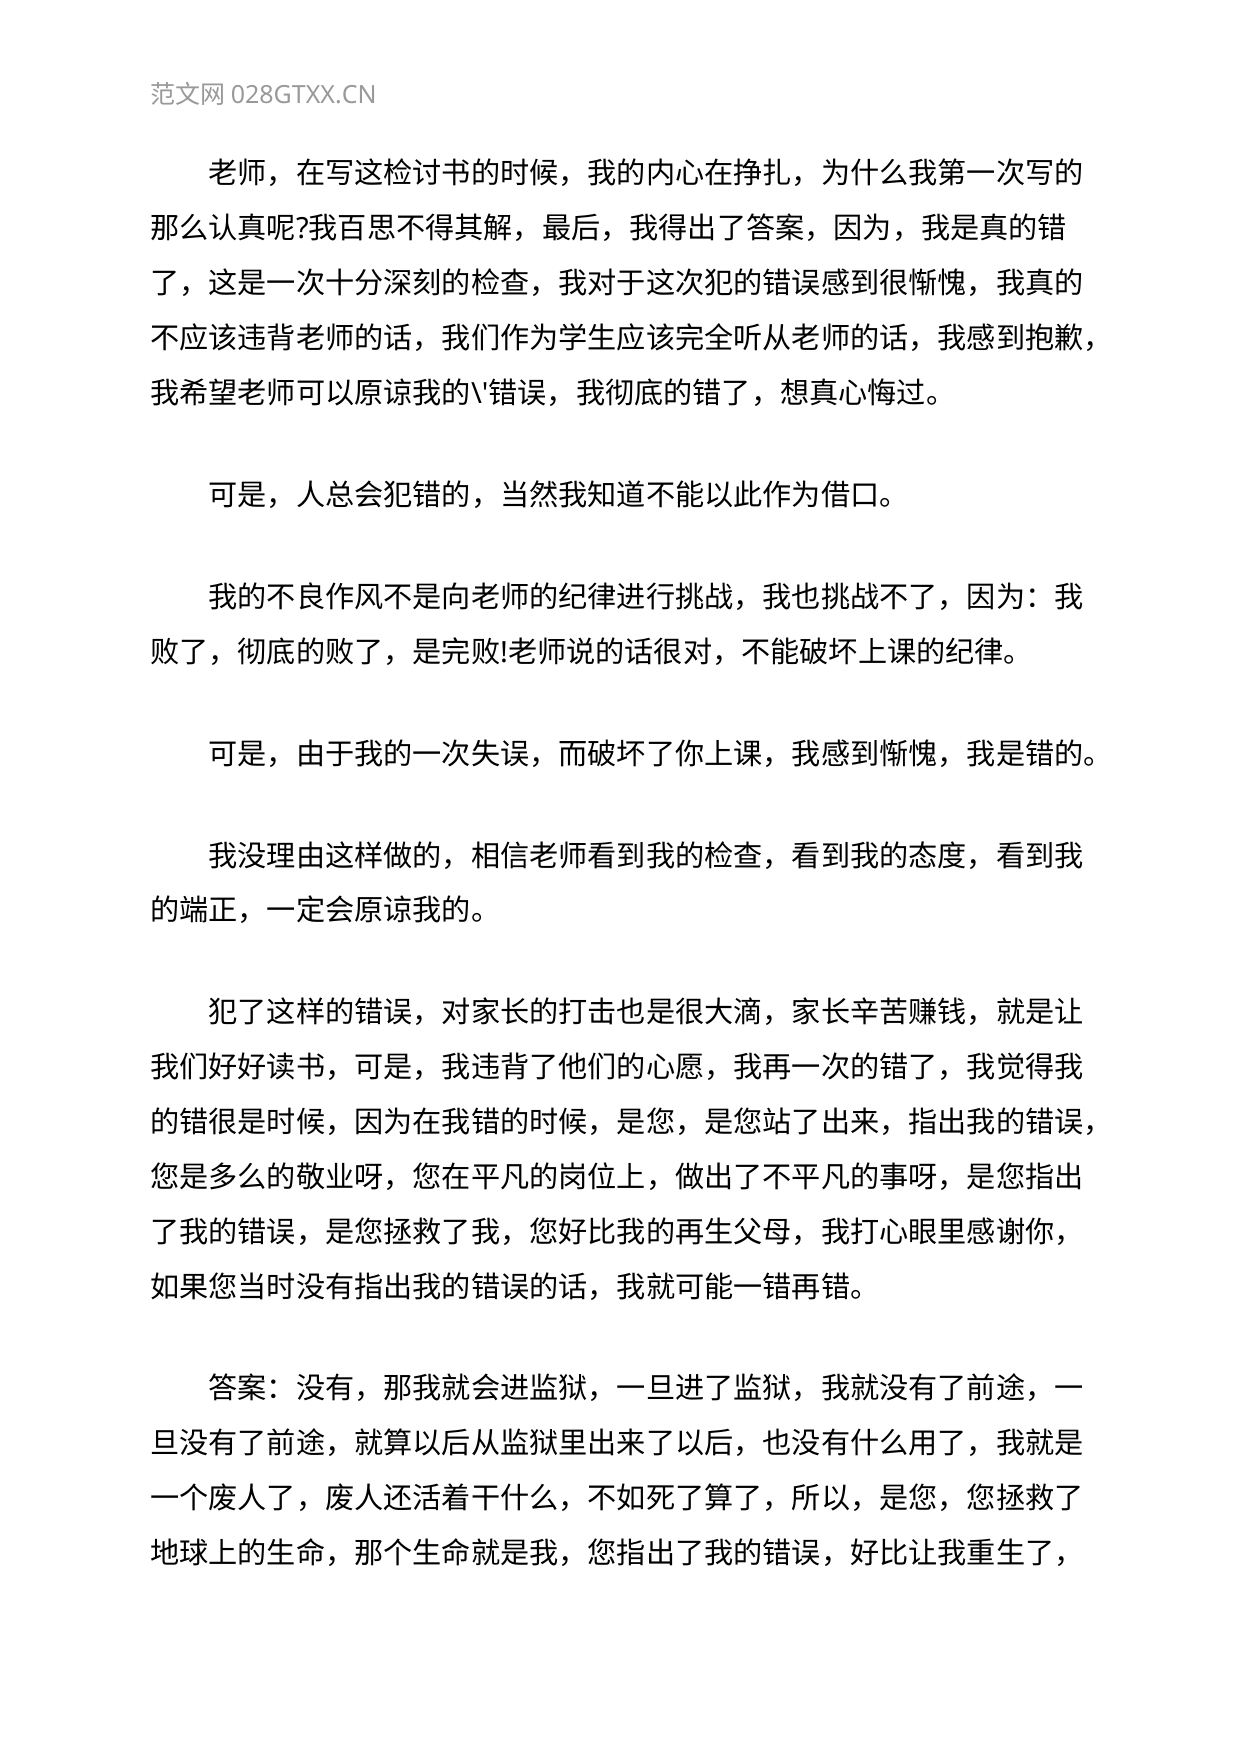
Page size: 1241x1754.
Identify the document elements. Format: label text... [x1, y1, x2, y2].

text 犯了这样的错误，对家长的打击也是很大滴，家长辛苦赚钱，就是让我们好好读书，可是，我违背了他们的心愿，我再一次的错了，我觉得我的错很是时候，因为在我错的时候，是您，是您站了出来，指出我的错误，您是多么的敬业呀，您在平凡的岗位上，做出了不平凡的事呀，是您指出了我的错误，是您拯救了我，您好比我的再生父母，我打心眼里感谢你，如果您当时没有指出我的错误的话，我就可能一错再错。 [150, 989, 1090, 1306]
text 可是，人总会犯错的，当然我知道不能以此作为借口。 [150, 472, 1090, 514]
text 可是，由于我的一次失误，而破坏了你上课，我感到惭愧，我是错的。 [150, 730, 1090, 773]
text 我的不良作风不是向老师的纪律进行挑战，我也挑战不了，因为：我败了，彻底的败了，是完败!老师说的话很对，不能破坏上课的纪律。 [150, 573, 1090, 671]
text 老师，在写这检讨书的时候，我的内心在挣扎，为什么我第一次写的那么认真呢?我百思不得其解，最后，我得出了答案，因为，我是真的错了，这是一次十分深刻的检查，我对于这次犯的错误感到很惭愧，我真的不应该违背老师的话，我们作为学生应该完全听从老师的话，我感到抱歉，我希望老师可以原谅我的\'错误，我彻底的错了，想真心悔过。 [150, 150, 1090, 412]
text 我没理由这样做的，相信老师看到我的检查，看到我的态度，看到我的端正，一定会原谅我的。 [150, 832, 1090, 929]
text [150, 1365, 1090, 1572]
